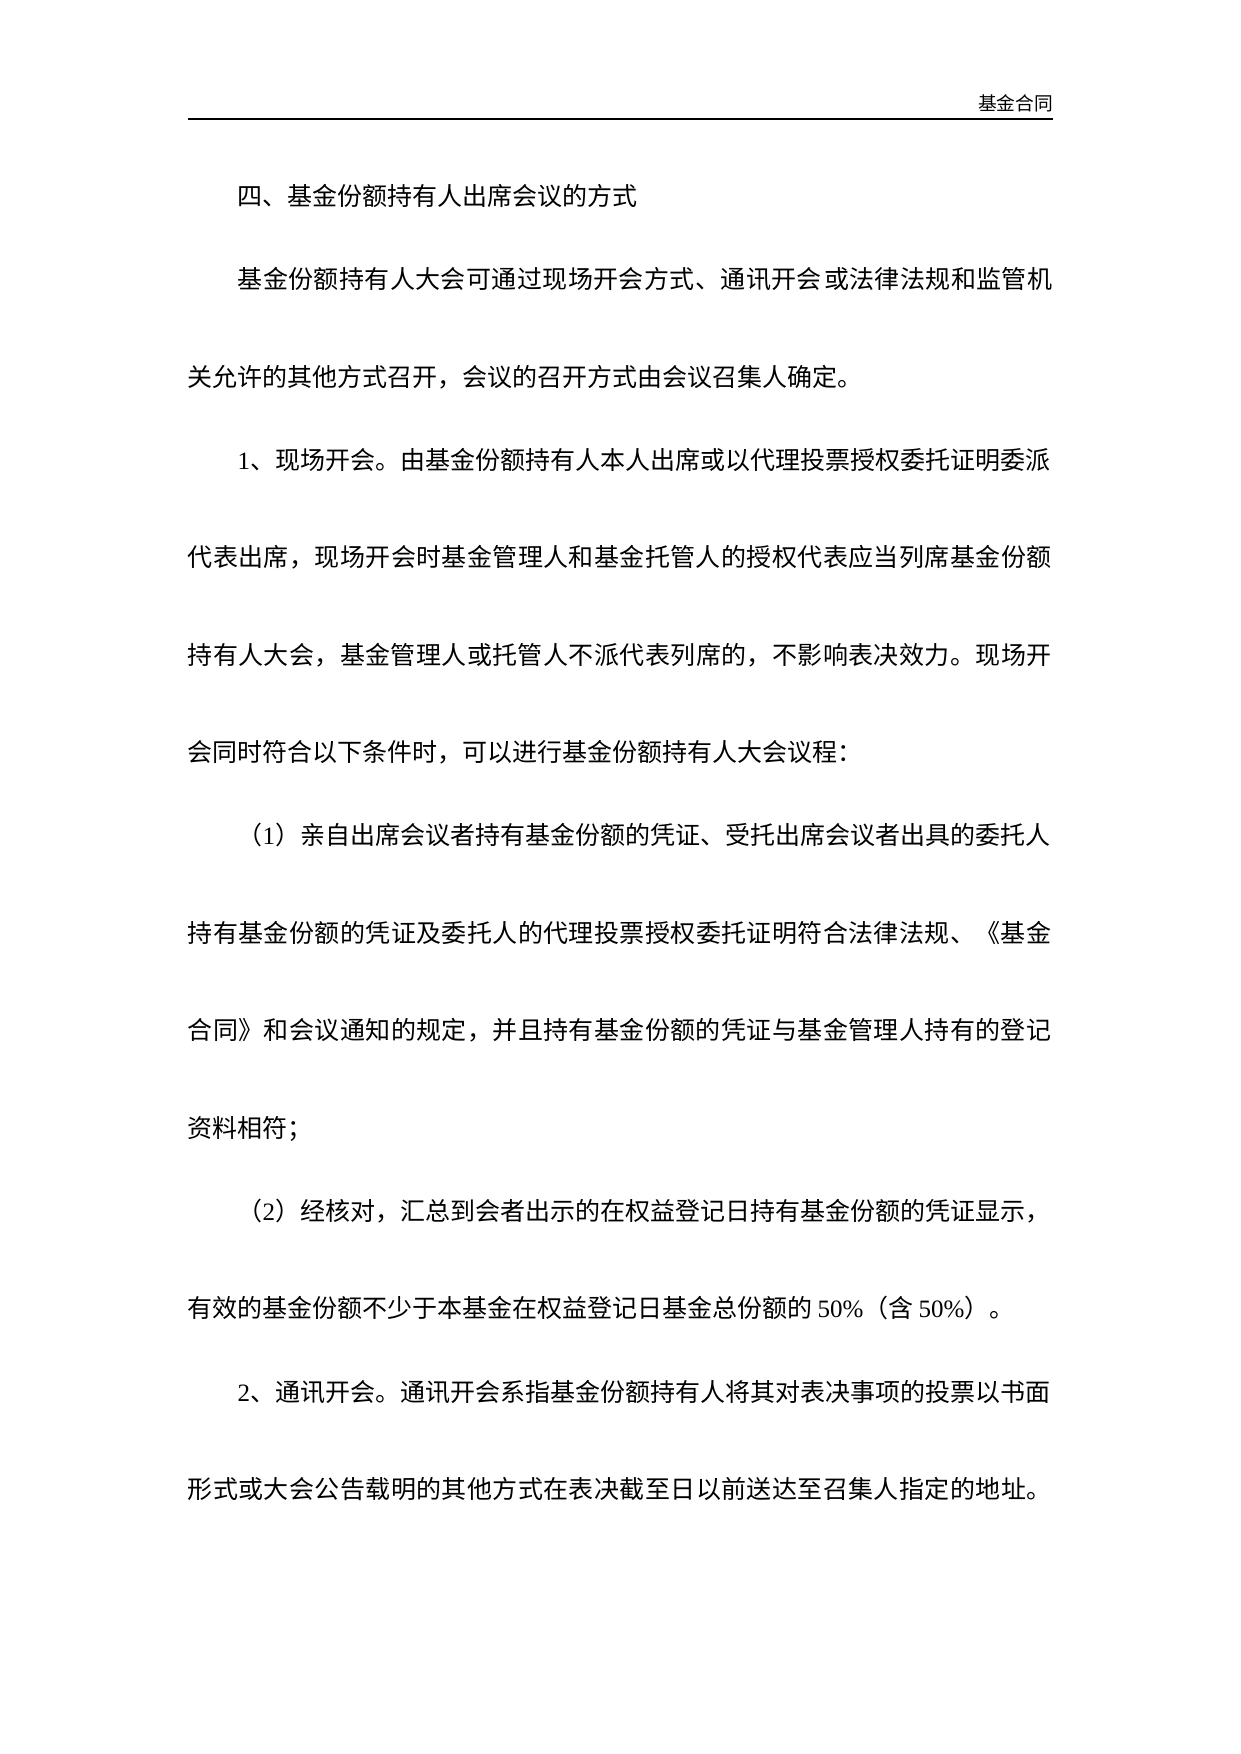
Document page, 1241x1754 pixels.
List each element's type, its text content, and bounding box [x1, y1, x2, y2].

text 基金份额持有人大会可通过现场开会方式、通讯开会或法律法规和监管机关允许的其他方式召开，会议的召开方式由会议召集人确定。 [187, 245, 1053, 408]
text （2）经核对，汇总到会者出示的在权益登记日持有基金份额的凭证显示，有效的基金份额不少于本基金在权益登记日基金总份额的50%（含50%）。 [187, 1177, 1053, 1339]
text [187, 1358, 1053, 1520]
text （1）亲自出席会议者持有基金份额的凭证、受托出席会议者出具的委托人持有基金份额的凭证及委托人的代理投票授权委托证明符合法律法规、《基金合同》和会议通知的规定，并且持有基金份额的凭证与基金管理人持有的登记资料相符； [187, 801, 1053, 1159]
text 四、基金份额持有人出席会议的方式 [187, 162, 1053, 227]
text 1、现场开会。由基金份额持有人本人出席或以代理投票授权委托证明委派代表出席，现场开会时基金管理人和基金托管人的授权代表应当列席基金份额持有人大会，基金管理人或托管人不派代表列席的，不影响表决效力。现场开会同时符合以下条件时，可以进行基金份额持有人大会议程： [187, 426, 1053, 783]
